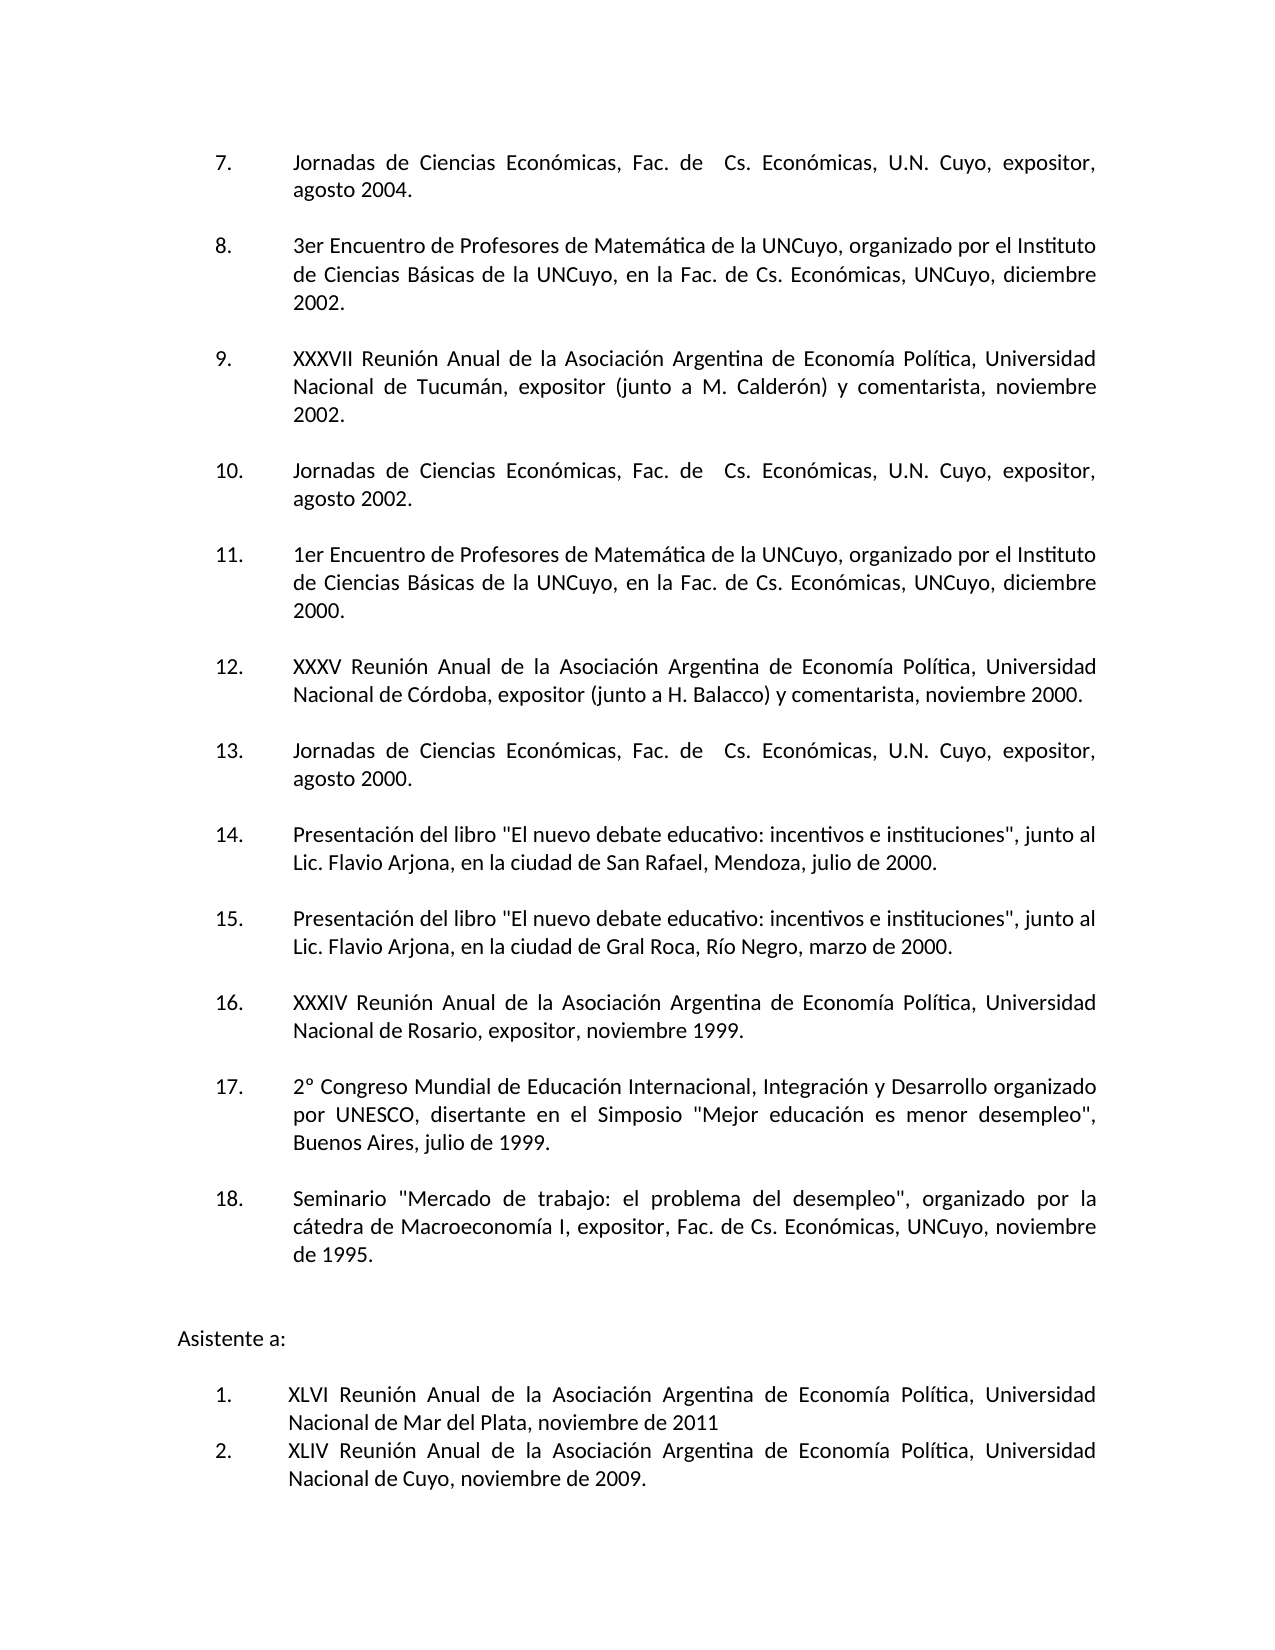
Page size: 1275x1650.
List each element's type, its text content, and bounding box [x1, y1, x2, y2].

list Presentación del libro "El nuevo debate educativo: incentivos e instituciones", junto al Lic. Flavio Arjona, en la ciudad de Gral Roca, Río Negro, marzo de 2000. [215, 904, 1098, 960]
list XLVI Reunión Anual de la Asociación Argentina de Economía Política, Universidad Nacional de Mar del Plata, noviembre de 2011 [215, 1381, 1098, 1437]
list XLIV Reunión Anual de la Asociación Argentina de Economía Política, Universidad Nacional de Cuyo, noviembre de 2009. [215, 1437, 1098, 1493]
list Presentación del libro "El nuevo debate educativo: incentivos e instituciones", junto al Lic. Flavio Arjona, en la ciudad de San Rafael, Mendoza, julio de 2000. [215, 820, 1098, 876]
list XXXIV Reunión Anual de la Asociación Argentina de Economía Política, Universidad Nacional de Rosario, expositor, noviembre 1999. [215, 988, 1098, 1044]
list XXXV Reunión Anual de la Asociación Argentina de Economía Política, Universidad Nacional de Córdoba, expositor (junto a H. Balacco) y comentarista, noviembre 2000. [215, 652, 1098, 708]
list 1er Encuentro de Profesores de Matemática de la UNCuyo, organizado por el Instituto de Ciencias Básicas de la UNCuyo, en la Fac. de Cs. Económicas, UNCuyo, diciembre 2000. [215, 540, 1098, 624]
list Jornadas de Ciencias Económicas, Fac. de Cs. Económicas, U.N. Cuyo, expositor, agosto 2000. [215, 736, 1098, 792]
list Seminario "Mercado de trabajo: el problema del desempleo", organizado por la cátedra de Macroeconomía I, expositor, Fac. de Cs. Económicas, UNCuyo, noviembre de 1995. [215, 1184, 1098, 1268]
list XXXVII Reunión Anual de la Asociación Argentina de Economía Política, Universidad Nacional de Tucumán, expositor (junto a M. Calderón) y comentarista, noviembre 2002. [215, 344, 1098, 428]
text Asistente a: [177, 1324, 1098, 1352]
list Jornadas de Ciencias Económicas, Fac. de Cs. Económicas, U.N. Cuyo, expositor, agosto 2002. [215, 456, 1098, 512]
list 2º Congreso Mundial de Educación Internacional, Integración y Desarrollo organizado por UNESCO, disertante en el Simposio "Mejor educación es menor desempleo", Buenos Aires, julio de 1999. [215, 1072, 1098, 1156]
list 3er Encuentro de Profesores de Matemática de la UNCuyo, organizado por el Instituto de Ciencias Básicas de la UNCuyo, en la Fac. de Cs. Económicas, UNCuyo, diciembre 2002. [215, 232, 1098, 316]
list Jornadas de Ciencias Económicas, Fac. de Cs. Económicas, U.N. Cuyo, expositor, agosto 2004. [215, 148, 1098, 204]
